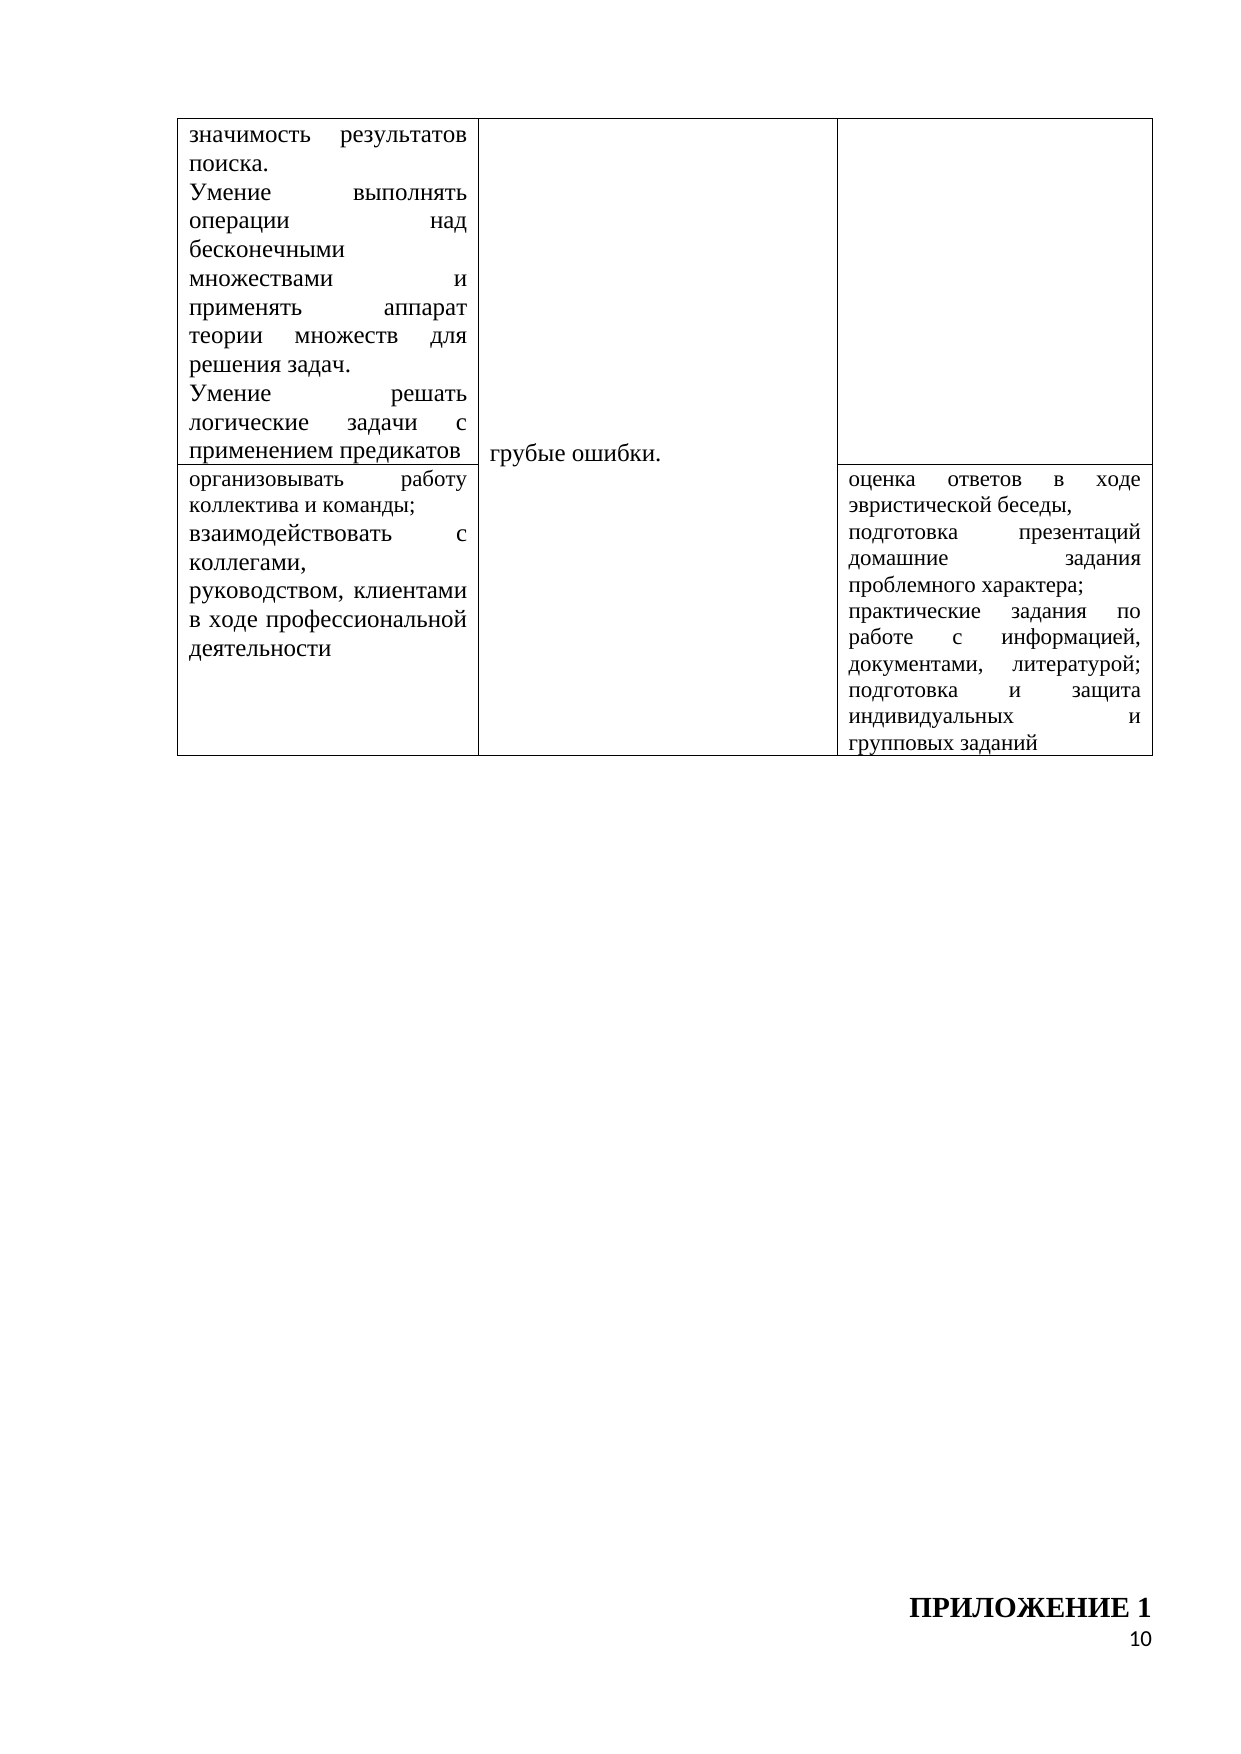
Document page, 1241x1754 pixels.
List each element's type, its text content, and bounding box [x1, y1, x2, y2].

table_cell организовывать работу коллектива и команды; взаимодействовать с коллегами, руководством, клиентами в ходе профессиональной деятельности [178, 465, 478, 755]
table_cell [838, 119, 1152, 464]
text ПРИЛОЖЕНИЕ 1 [177, 1590, 1152, 1623]
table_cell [178, 119, 478, 464]
